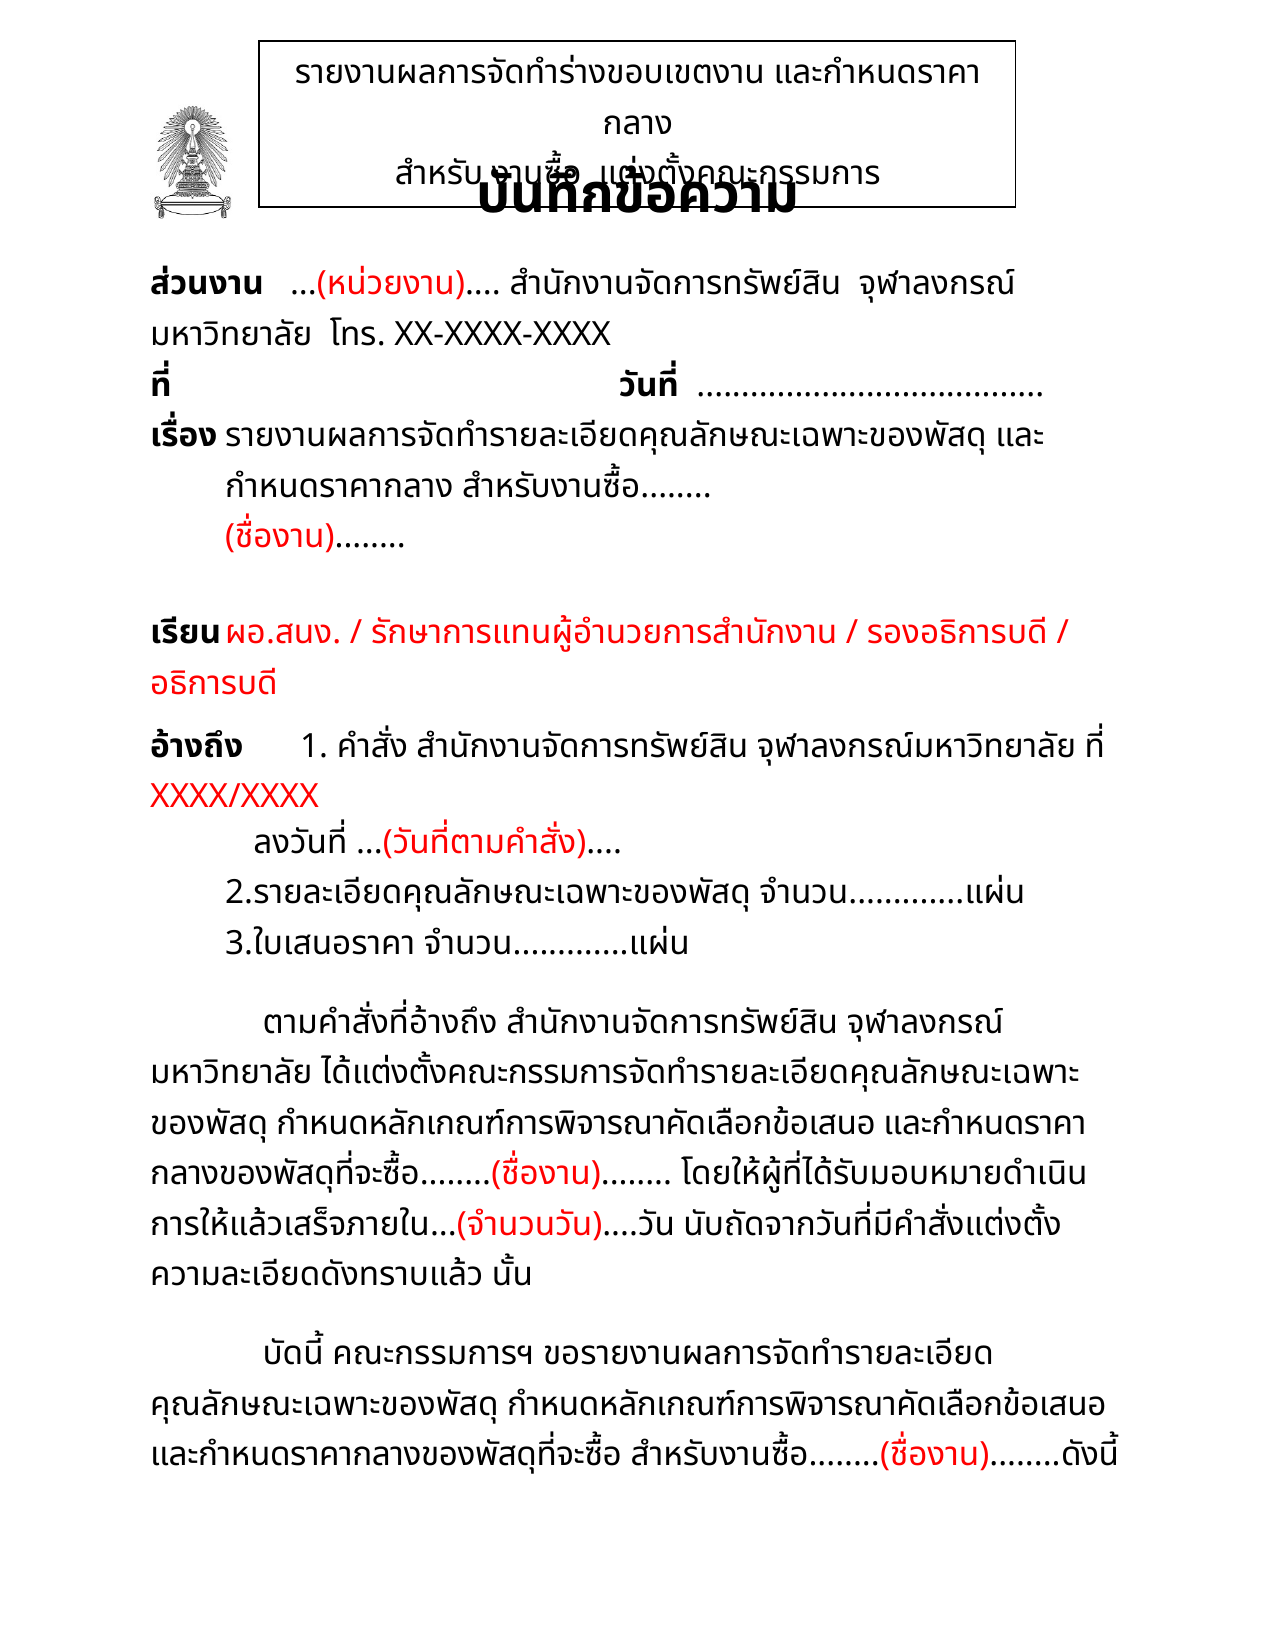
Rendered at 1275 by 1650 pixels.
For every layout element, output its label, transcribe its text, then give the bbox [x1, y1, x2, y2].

list ใบเสนอราคา จำนวน.............แผ่น [225, 919, 1125, 969]
text ตามคำสั่งที่อ้างถึง สำนักงานจัดการทรัพย์สิน จุฬาลงกรณ์มหาวิทยาลัย ได้แต่งตั้งคณะกรรมการจัดทำรายละเอียดคุณลักษณะเฉพาะของพัสดุ กำหนดหลักเกณฑ์การพิจารณาคัดเลือกข้อเสนอ และกำหนดราคากลางของพัสดุที่จะซื้อ........(ชื่องาน)........ โดยให้ผู้ที่ได้รับมอบหมายดำเนินการให้แล้วเสร็จภายใน...(จำนวนวัน)....วัน นับถัดจากวันที่มีคำสั่งแต่งตั้ง ความละเอียดดังทราบแล้ว นั้น [150, 998, 1119, 1301]
text ส่วนงาน ...(หน่วยงาน).... สำนักงานจัดการทรัพย์สิน จุฬาลงกรณ์มหาวิทยาลัย โทร. XX-XXXX-XXXX [150, 259, 1125, 360]
picture [150, 104, 237, 154]
text ลงวันที่ ...(วันที่ตามคำสั่ง).... [225, 818, 1125, 868]
text บันทึกข้อความ [150, 154, 1125, 236]
text ที่ วันที่ ....................................... [150, 360, 1125, 411]
text เรื่อง รายงานผลการจัดทำรายละเอียดคุณลักษณะเฉพาะของพัสดุ และกำหนดราคากลาง สำหรับงานซื้อ........ (ชื่องาน)........ [150, 411, 1125, 563]
list รายละเอียดคุณลักษณะเฉพาะของพัสดุ จำนวน.............แผ่น [225, 868, 1125, 919]
text บัดนี้ คณะกรรมการฯ ขอรายงานผลการจัดทำรายละเอียดคุณลักษณะเฉพาะของพัสดุ กำหนดหลักเกณฑ์การพิจารณาคัดเลือกข้อเสนอ และกำหนดราคากลางของพัสดุที่จะซื้อ สำหรับงานซื้อ........(ชื่องาน)........ดังนี้ [150, 1329, 1119, 1481]
text เรียน ผอ.สนง. / รักษาการแทนผู้อำนวยการสำนักงาน / รองอธิการบดี / อธิการบดี [150, 608, 1125, 709]
text อ้างถึง 1. คำสั่ง สำนักงานจัดการทรัพย์สิน จุฬาลงกรณ์มหาวิทยาลัย ที่ XXXX/XXXX [150, 722, 1125, 818]
